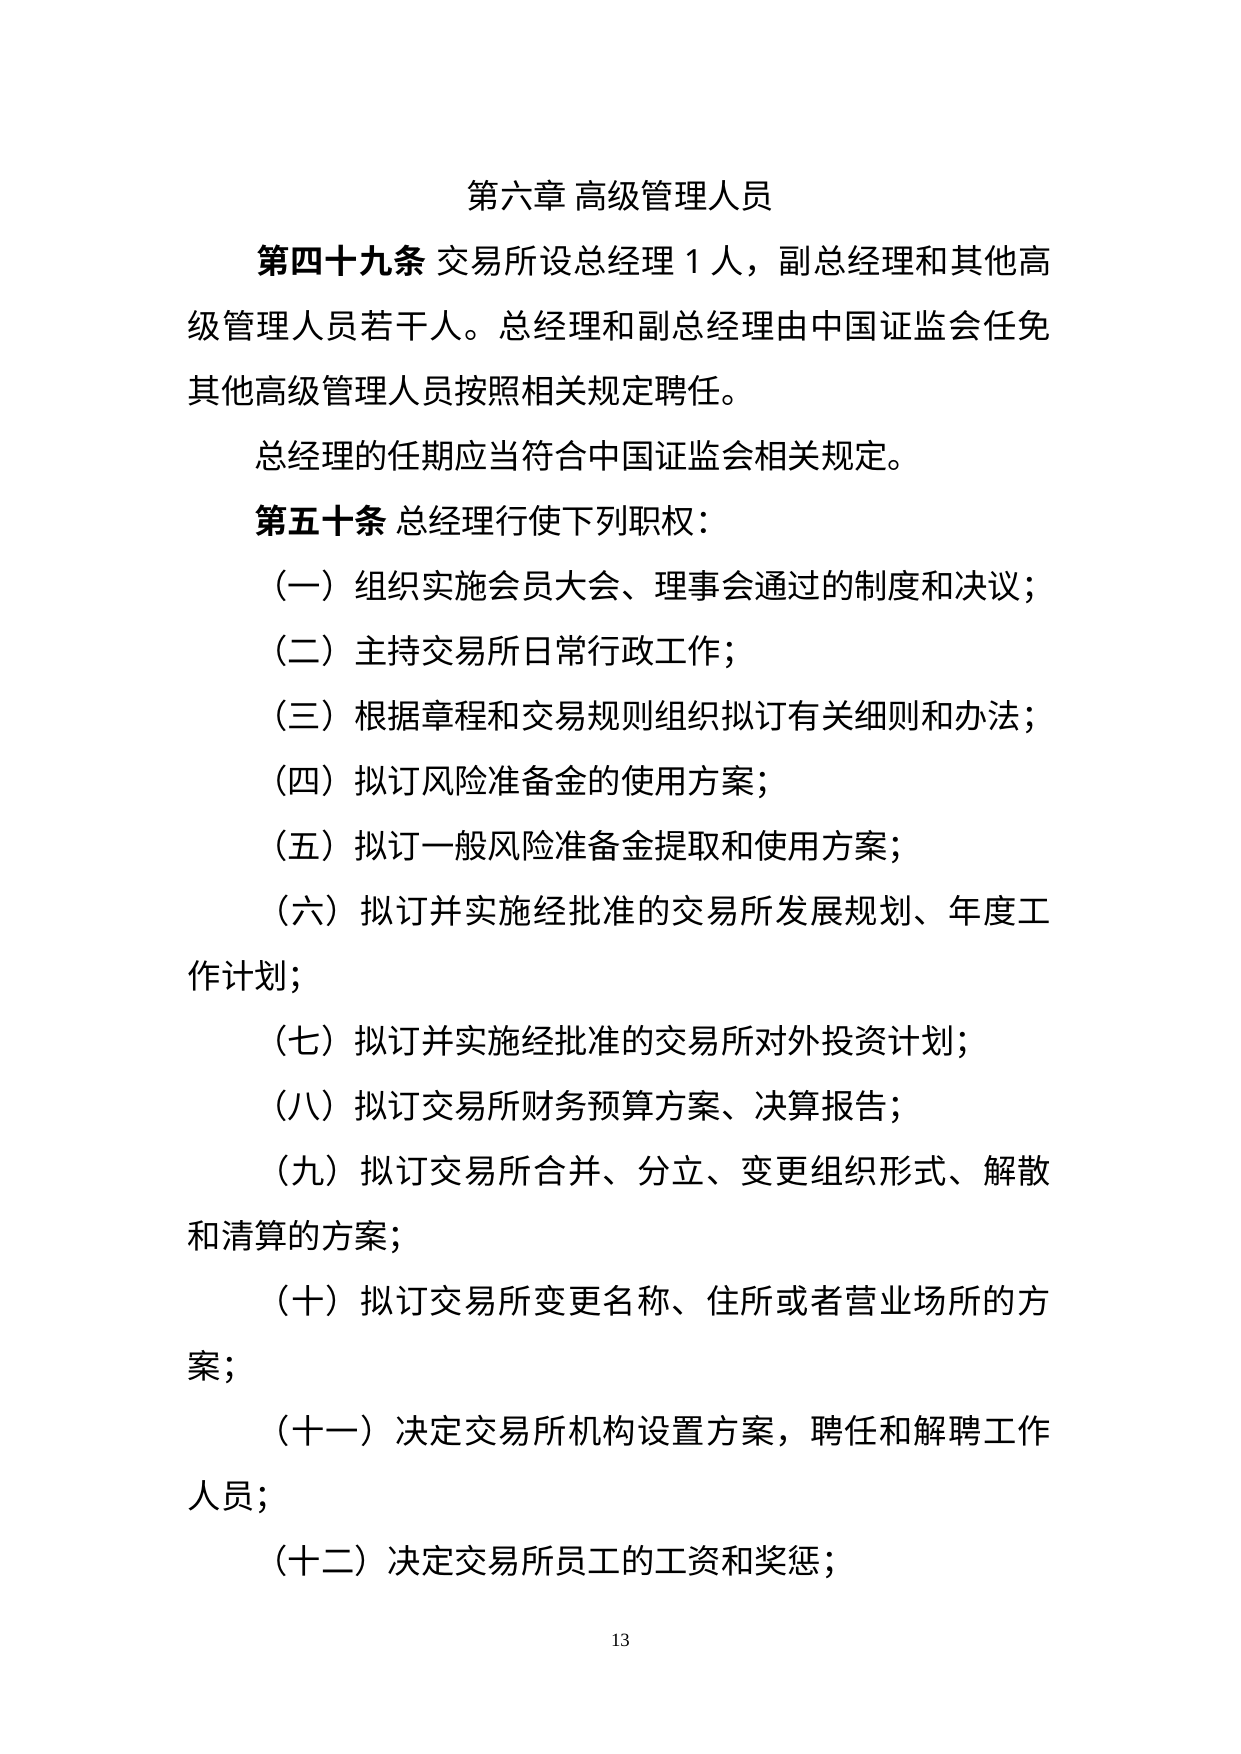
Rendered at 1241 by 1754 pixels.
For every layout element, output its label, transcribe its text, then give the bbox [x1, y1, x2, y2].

text （十二）决定交易所员工的工资和奖惩； [187, 1527, 1053, 1592]
text （五）拟订一般风险准备金提取和使用方案； [187, 812, 1053, 877]
text （九）拟订交易所合并、分立、变更组织形式、解散和清算的方案； [187, 1137, 1053, 1267]
text 第四十九条 交易所设总经理1人，副总经理和其他高级管理人员若干人。总经理和副总经理由中国证监会任免，其他高级管理人员按照相关规定聘任。 [187, 227, 1053, 422]
text 第六章 高级管理人员 [187, 162, 1053, 227]
text （四）拟订风险准备金的使用方案； [187, 747, 1053, 812]
text （二）主持交易所日常行政工作； [187, 617, 1053, 682]
text （十）拟订交易所变更名称、住所或者营业场所的方案； [187, 1267, 1053, 1397]
text （一）组织实施会员大会、理事会通过的制度和决议； [187, 552, 1053, 617]
text 总经理的任期应当符合中国证监会相关规定。 [187, 422, 1053, 487]
text （八）拟订交易所财务预算方案、决算报告； [187, 1072, 1053, 1137]
text （六）拟订并实施经批准的交易所发展规划、年度工作计划； [187, 877, 1053, 1007]
text 第五十条 总经理行使下列职权： [187, 487, 1053, 552]
text （十一）决定交易所机构设置方案，聘任和解聘工作人员； [187, 1397, 1053, 1527]
text （三）根据章程和交易规则组织拟订有关细则和办法； [187, 682, 1053, 747]
text （七）拟订并实施经批准的交易所对外投资计划； [187, 1007, 1053, 1072]
